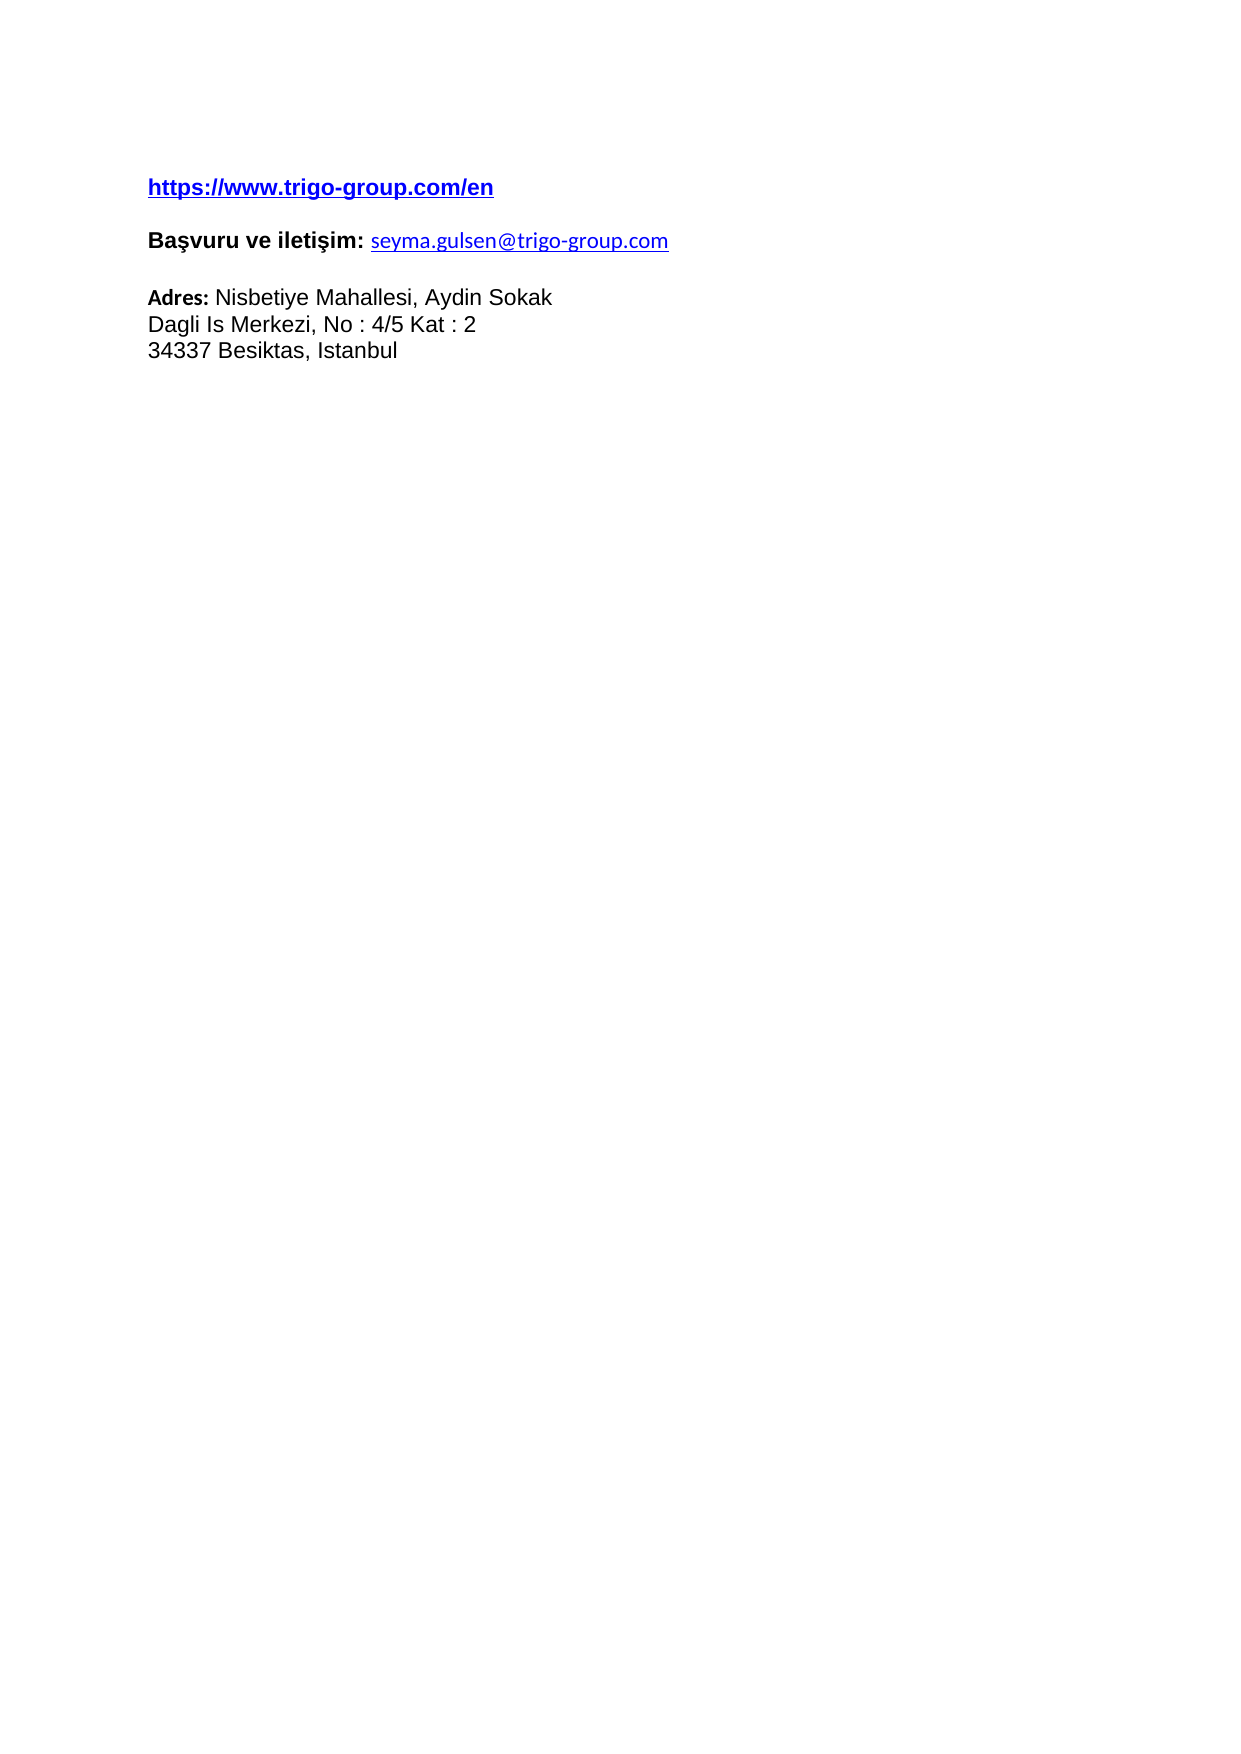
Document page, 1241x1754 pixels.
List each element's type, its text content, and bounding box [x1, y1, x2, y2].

text Başvuru ve iletişim: seyma.gulsen@trigo-group.com [148, 227, 1093, 255]
text Adres: Nisbetiye Mahallesi, Aydin Sokak Dagli Is Merkezi, No : 4/5 Kat : 2 34337 Besiktas, Istanbul [148, 283, 1093, 363]
text https://www.trigo-group.com/en [148, 174, 1093, 200]
